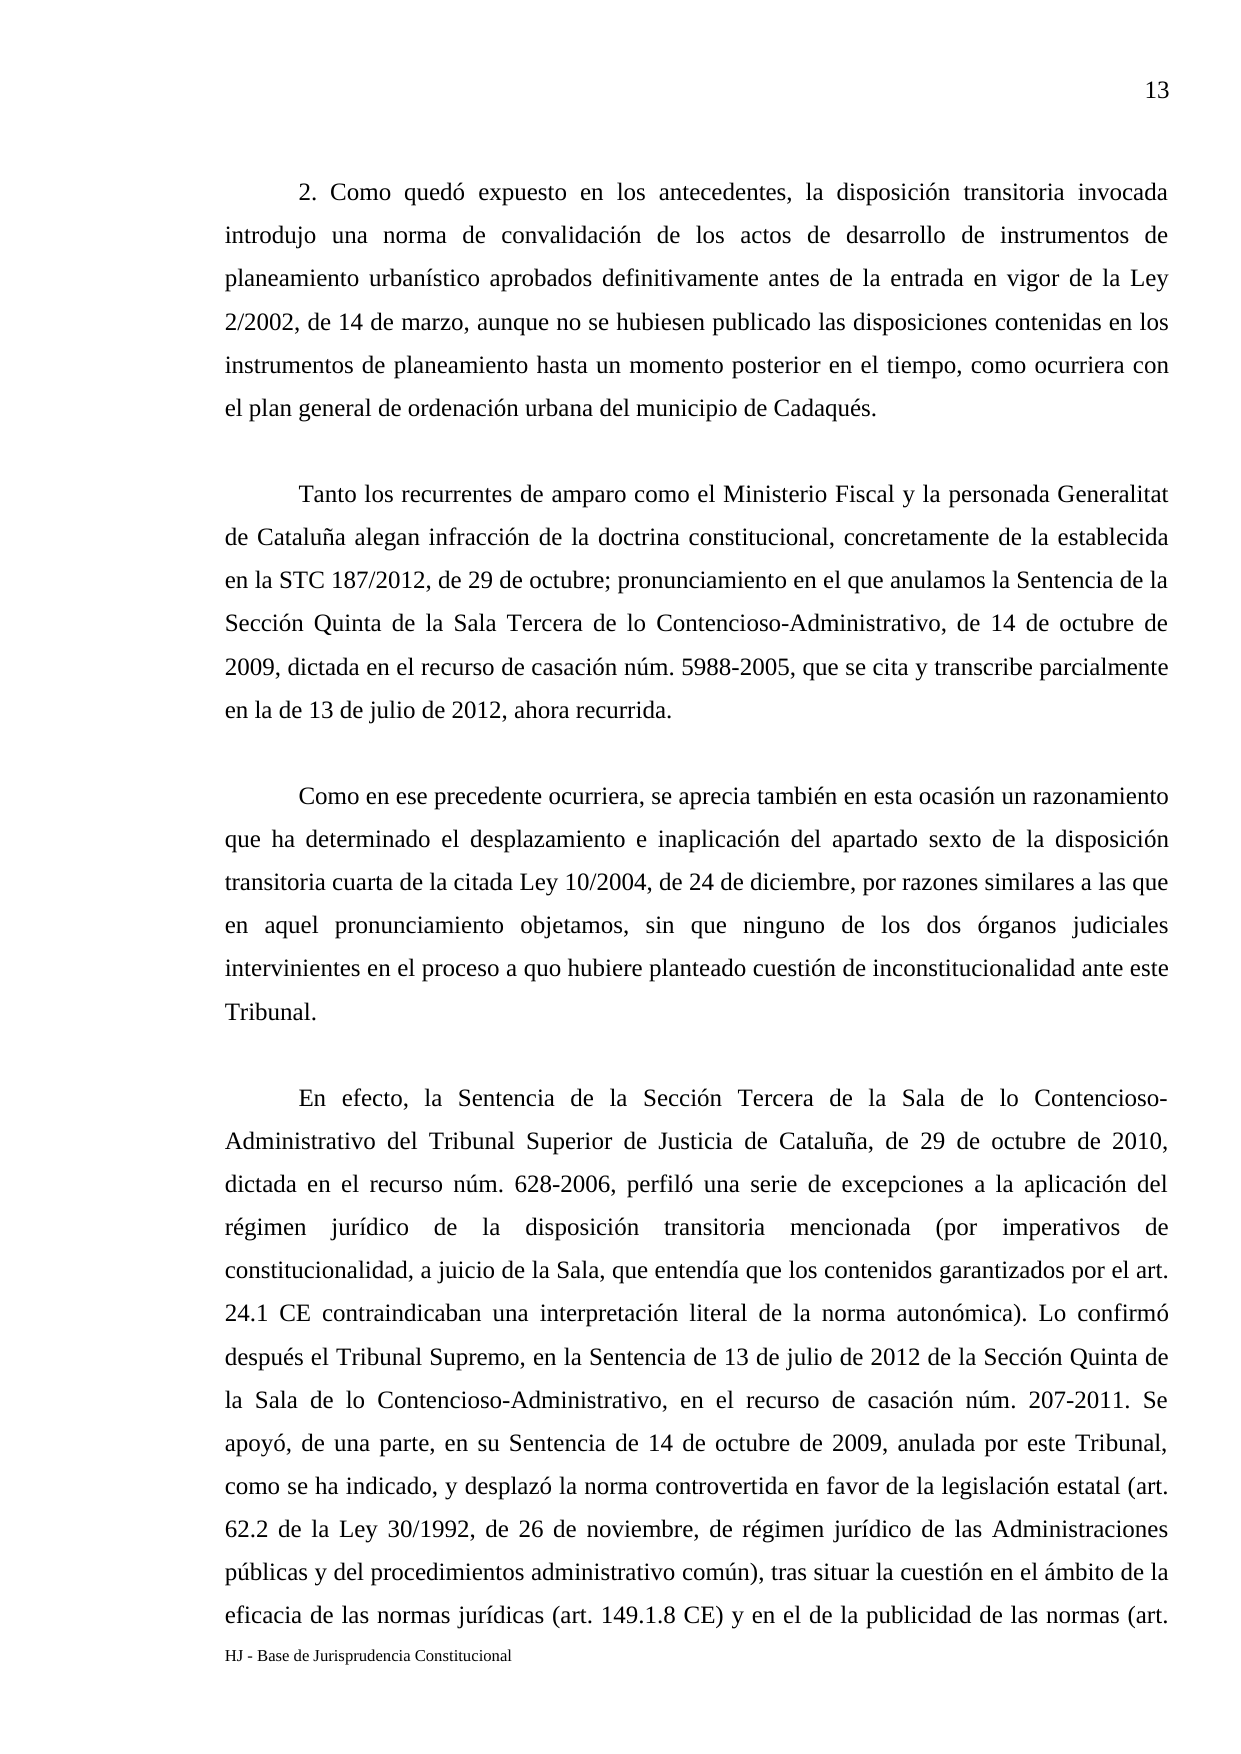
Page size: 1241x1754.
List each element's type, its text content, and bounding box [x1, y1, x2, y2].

text Tanto los recurrentes de amparo como el Ministerio Fiscal y la personada Generalitat de Cataluña alegan infracción de la doctrina constitucional, concretamente de la establecida en la STC 187/2012, de 29 de octubre; pronunciamiento en el que anulamos la Sentencia de la Sección Quinta de la Sala Tercera de lo Contencioso-Administrativo, de 14 de octubre de 2009, dictada en el recurso de casación núm. 5988-2005, que se cita y transcribe parcialmente en la de 13 de julio de 2012, ahora recurrida. [224, 479, 1169, 723]
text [224, 1083, 1169, 1629]
text 2. Como quedó expuesto en los antecedentes, la disposición transitoria invocada introdujo una norma de convalidación de los actos de desarrollo de instrumentos de planeamiento urbanístico aprobados definitivamente antes de la entrada en vigor de la Ley 2/2002, de 14 de marzo, aunque no se hubiesen publicado las disposiciones contenidas en los instrumentos de planeamiento hasta un momento posterior en el tiempo, como ocurriera con el plan general de ordenación urbana del municipio de Cadaqués. [224, 177, 1169, 422]
text Como en ese precedente ocurriera, se aprecia también en esta ocasión un razonamiento que ha determinado el desplazamiento e inaplicación del apartado sexto de la disposición transitoria cuarta de la citada Ley 10/2004, de 24 de diciembre, por razones similares a las que en aquel pronunciamiento objetamos, sin que ninguno de los dos órganos judiciales intervinientes en el proceso a quo hubiere planteado cuestión de inconstitucionalidad ante este Tribunal. [224, 781, 1169, 1025]
